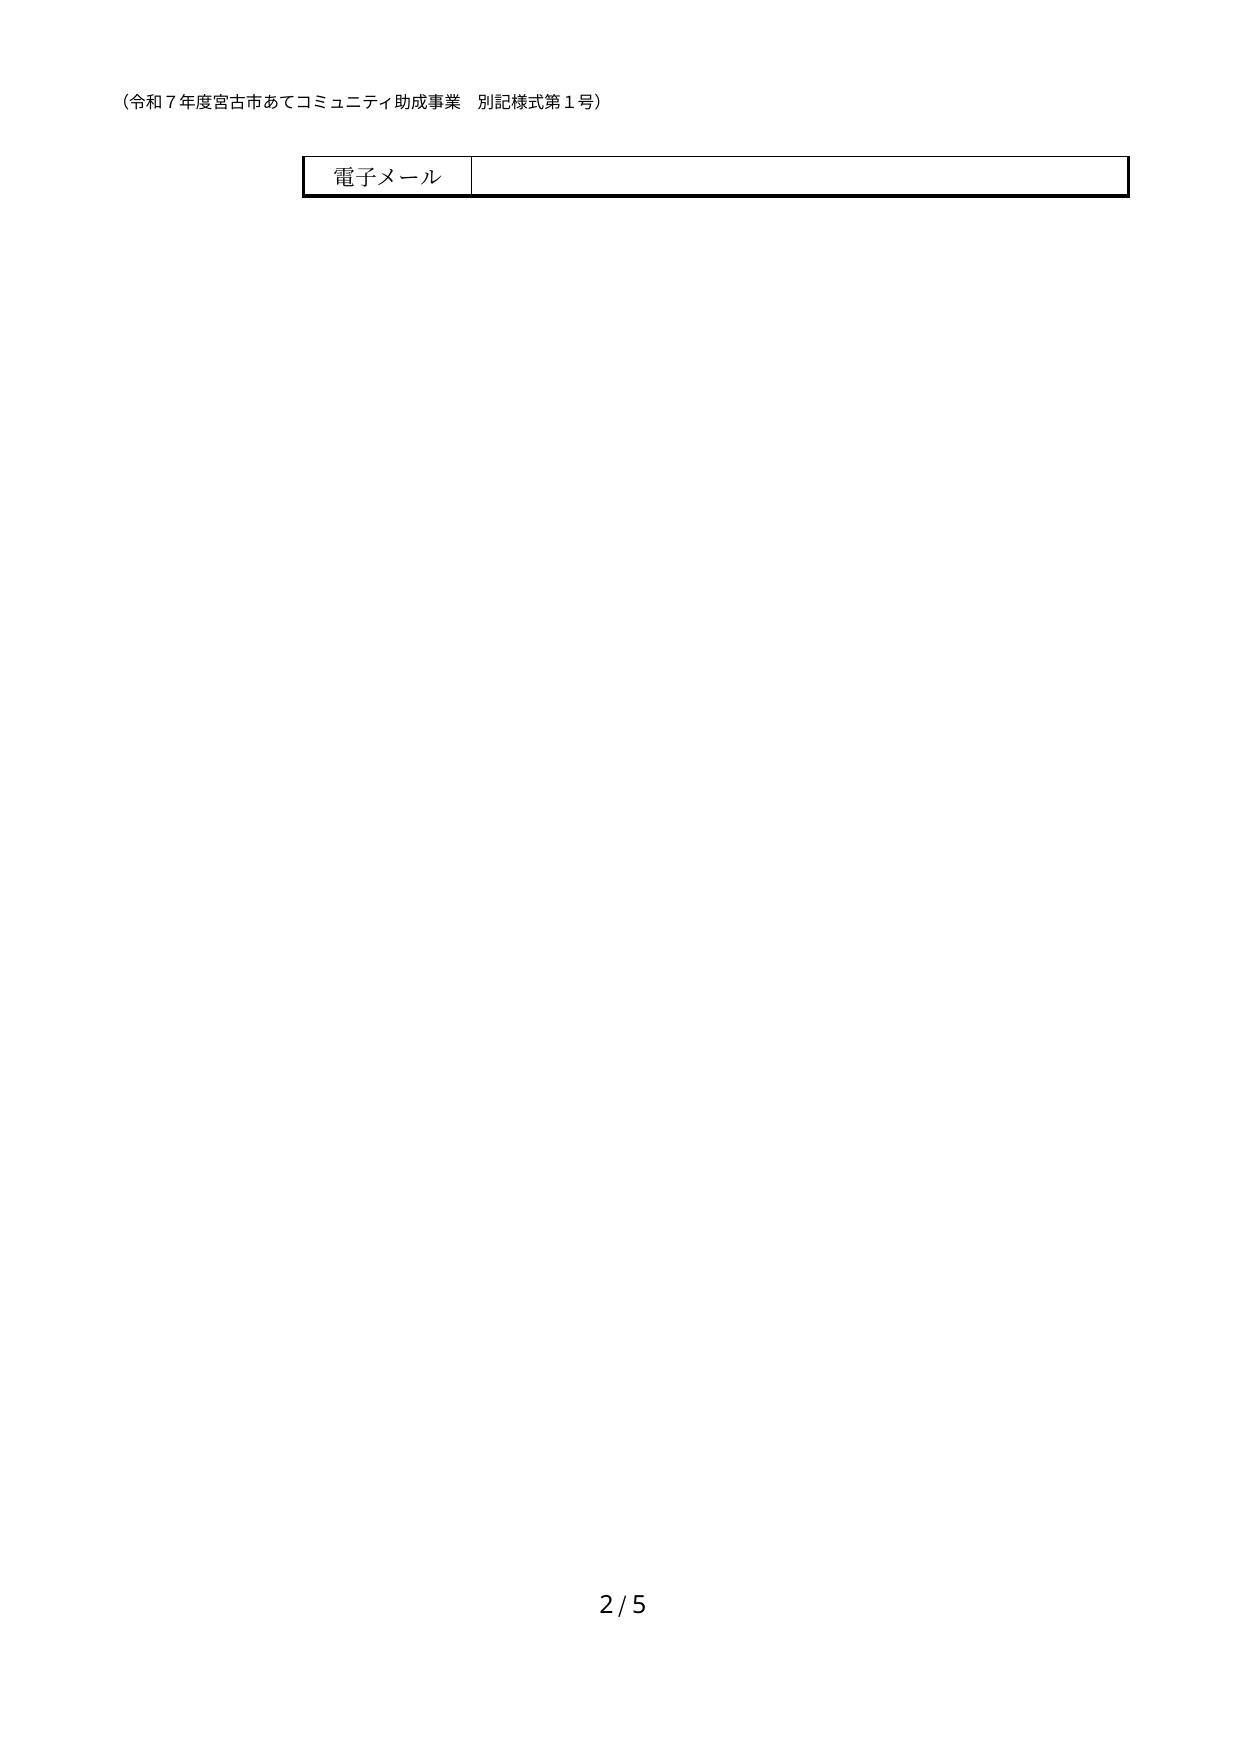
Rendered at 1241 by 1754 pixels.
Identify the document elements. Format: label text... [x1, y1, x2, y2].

table_cell 電子メール [305, 157, 471, 194]
table_cell [472, 157, 1127, 194]
